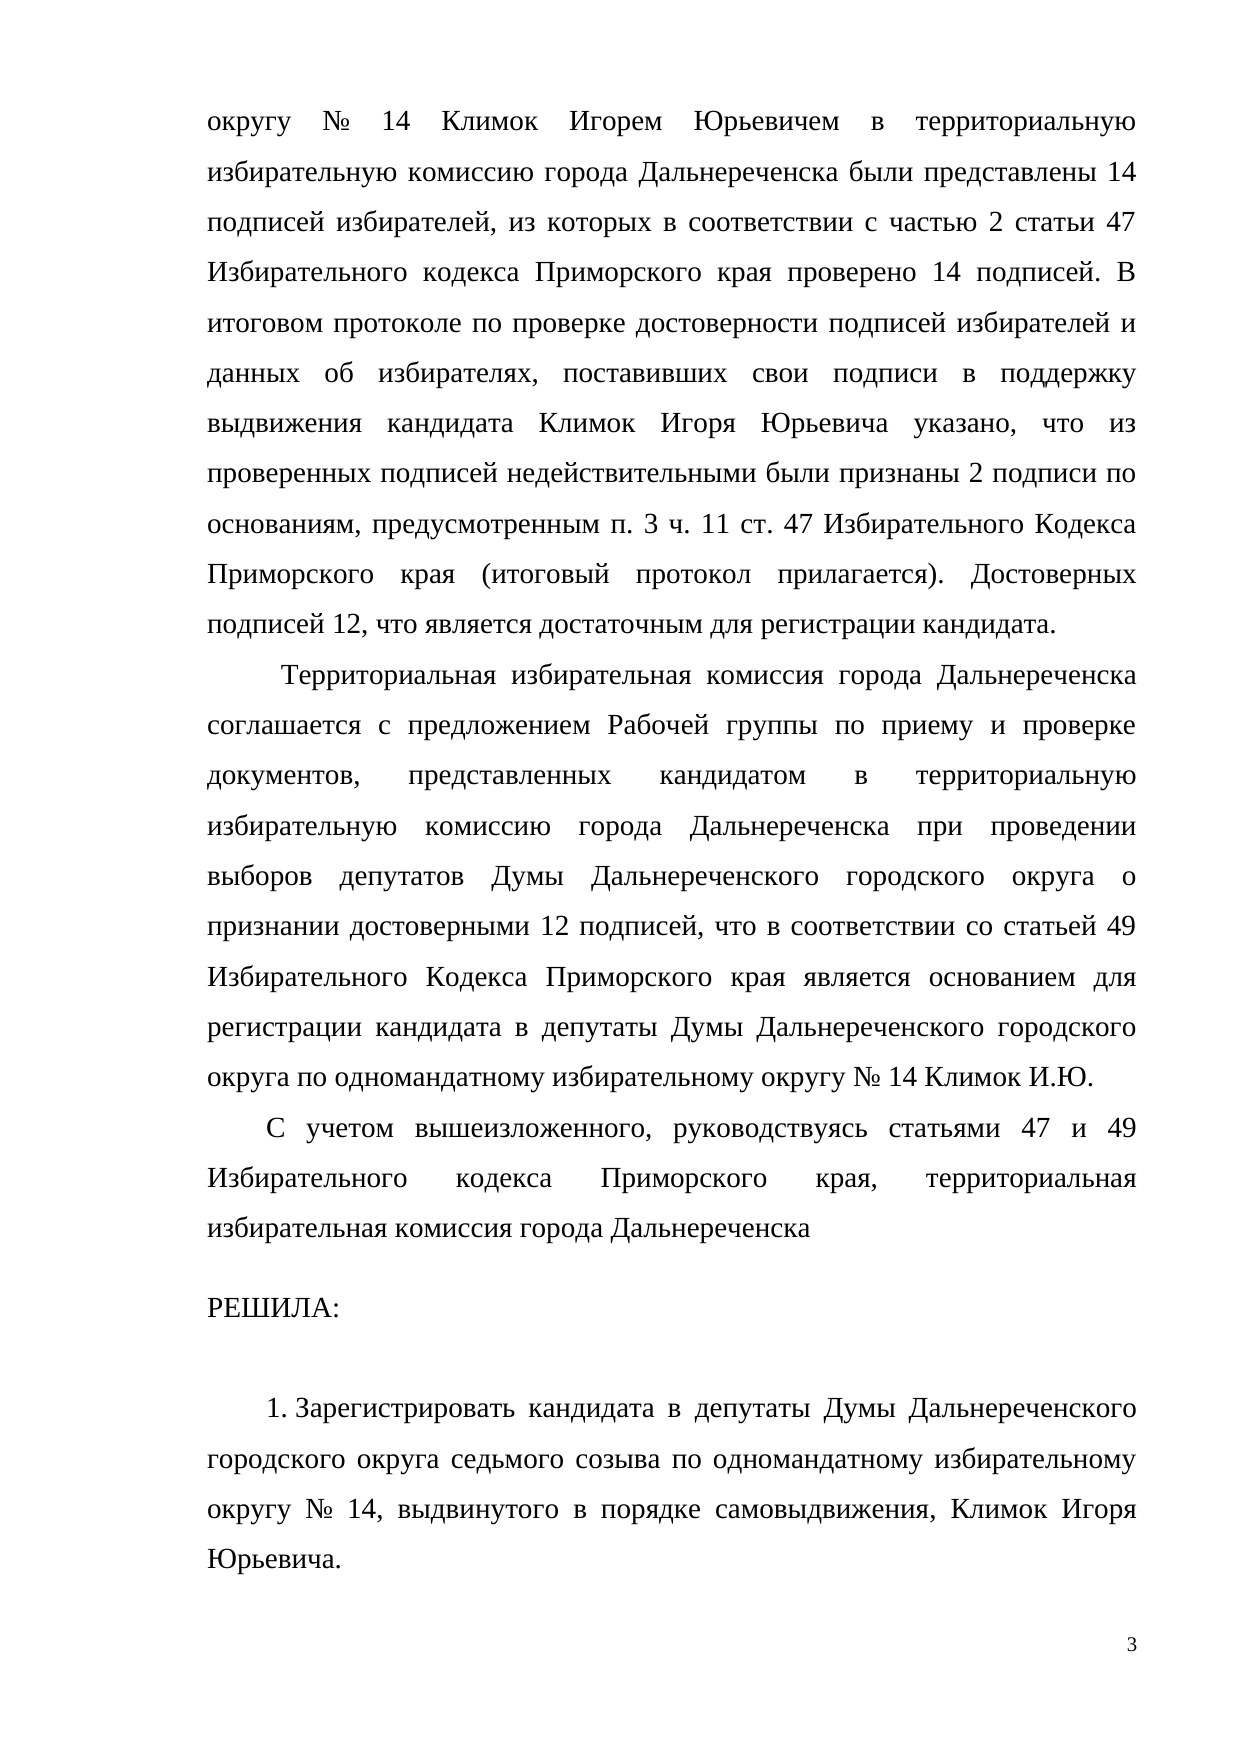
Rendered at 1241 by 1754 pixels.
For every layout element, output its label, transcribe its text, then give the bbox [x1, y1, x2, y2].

text Территориальная избирательная комиссия города Дальнереченска соглашается с предложением Рабочей группы по приему и проверке документов, представленных кандидатом в территориальную избирательную комиссию города Дальнереченска при проведении выборов депутатов Думы Дальнереченского городского округа о признании достоверными 12 подписей, что в соответствии со статьей 49 Избирательного Кодекса Приморского края является основанием для регистрации кандидата в депутаты Думы Дальнереченского городского округа по одномандатному избирательному округу № 14 Климок И.Ю. [207, 657, 1137, 1093]
text С учетом вышеизложенного, руководствуясь статьями 47 и 49 Избирательного кодекса Приморского края, территориальная избирательная комиссия города Дальнереченска [207, 1110, 1137, 1244]
text 1. Зарегистрировать кандидата в депутаты Думы Дальнереченского городского округа седьмого созыва по одномандатному избирательному округу № 14, выдвинутого в порядке самовыдвижения, Климок Игоря Юрьевича. [207, 1390, 1137, 1575]
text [207, 103, 1137, 640]
text РЕШИЛА: [207, 1290, 1137, 1323]
